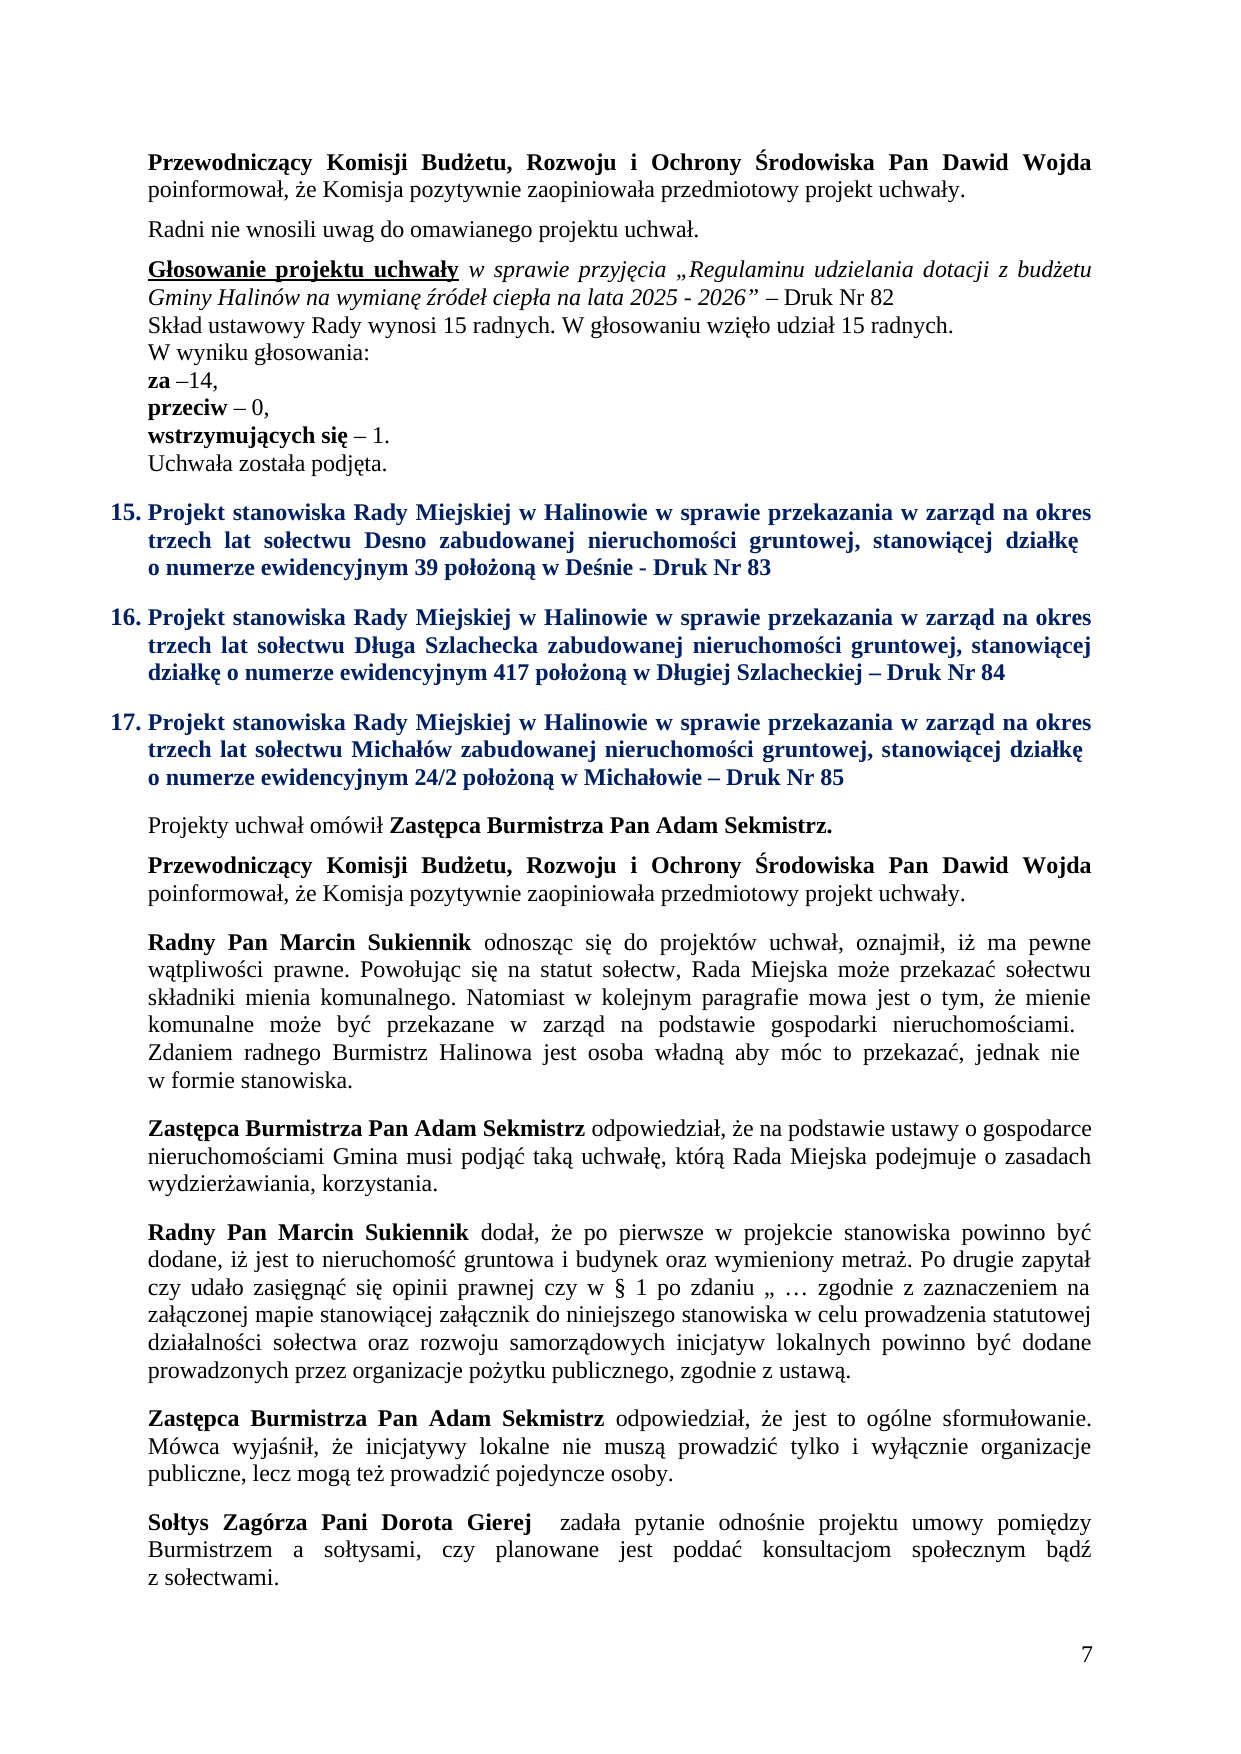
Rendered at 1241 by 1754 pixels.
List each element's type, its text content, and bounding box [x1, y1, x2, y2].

text Zastępca Burmistrza Pan Adam Sekmistrz odpowiedział, że na podstawie ustawy o gospodarce nieruchomościami Gmina musi podjąć taką uchwałę, którą Rada Miejska podejmuje o zasadach wydzierżawiania, korzystania. [148, 1114, 1093, 1197]
text Sołtys Zagórza Pani Dorota Gierej zadała pytanie odnośnie projektu umowy pomiędzy Burmistrzem a sołtysami, czy planowane jest poddać konsultacjom społecznym bądź z sołectwami. [148, 1508, 1093, 1591]
text Głosowanie projektu uchwały w sprawie przyjęcia „Regulaminu udzielania dotacji z budżetu Gminy Halinów na wymianę źródeł ciepła na lata 2025 - 2026” – Druk Nr 82 [148, 255, 1093, 311]
text Skład ustawowy Rady wynosi 15 radnych. W głosowaniu wzięło udział 15 radnych. [148, 311, 1093, 338]
text W wyniku głosowania: [148, 338, 1093, 366]
text Uchwała została podjęta. [148, 449, 1093, 476]
text za –14, [148, 366, 1093, 393]
list Przewodniczący Komisji Budżetu, Rozwoju i Ochrony Środowiska Pan Dawid Wojda poinformował, że Komisja pozytywnie zaopiniowała przedmiotowy projekt uchwały. [148, 148, 1093, 203]
list Projekt stanowiska Rady Miejskiej w Halinowie w sprawie przekazania w zarząd na okres trzech lat sołectwu Desno zabudowanej nieruchomości gruntowej, stanowiącej działkę o numerze ewidencyjnym 39 położoną w Deśnie - Druk Nr 83 [110, 497, 1093, 581]
list Radni nie wnosili uwag do omawianego projektu uchwał. [148, 215, 1093, 243]
list Projekt stanowiska Rady Miejskiej w Halinowie w sprawie przekazania w zarząd na okres trzech lat sołectwu Długa Szlachecka zabudowanej nieruchomości gruntowej, stanowiącej działkę o numerze ewidencyjnym 417 położoną w Długiej Szlacheckiej – Druk Nr 84 [110, 602, 1093, 686]
text Projekty uchwał omówił Zastępca Burmistrza Pan Adam Sekmistrz. [148, 811, 1093, 839]
text przeciw – 0, [148, 393, 1093, 421]
text Zastępca Burmistrza Pan Adam Sekmistrz odpowiedział, że jest to ogólne sformułowanie. Mówca wyjaśnił, że inicjatywy lokalne nie muszą prowadzić tylko i wyłącznie organizacje publiczne, lecz mogą też prowadzić pojedyncze osoby. [148, 1404, 1093, 1487]
text wstrzymujących się – 1. [148, 421, 1093, 449]
text Radny Pan Marcin Sukiennik dodał, że po pierwsze w projekcie stanowiska powinno być dodane, iż jest to nieruchomość gruntowa i budynek oraz wymieniony metraż. Po drugie zapytał czy udało zasięgnąć się opinii prawnej czy w § 1 po zdaniu „ … zgodnie z zaznaczeniem na załączonej mapie stanowiącej załącznik do niniejszego stanowiska w celu prowadzenia statutowej działalności sołectwa oraz rozwoju samorządowych inicjatyw lokalnych powinno być dodane prowadzonych przez organizacje pożytku publicznego, zgodnie z ustawą. [148, 1218, 1093, 1383]
text Radny Pan Marcin Sukiennik odnosząc się do projektów uchwał, oznajmił, iż ma pewne wątpliwości prawne. Powołując się na statut sołectw, Rada Miejska może przekazać sołectwu składniki mienia komunalnego. Natomiast w kolejnym paragrafie mowa jest o tym, że mienie komunalne może być przekazane w zarząd na podstawie gospodarki nieruchomościami. Zdaniem radnego Burmistrz Halinowa jest osoba władną aby móc to przekazać, jednak nie w formie stanowiska. [148, 928, 1093, 1093]
list Przewodniczący Komisji Budżetu, Rozwoju i Ochrony Środowiska Pan Dawid Wojda poinformował, że Komisja pozytywnie zaopiniowała przedmiotowy projekt uchwały. [148, 852, 1093, 907]
list Projekt stanowiska Rady Miejskiej w Halinowie w sprawie przekazania w zarząd na okres trzech lat sołectwu Michałów zabudowanej nieruchomości gruntowej, stanowiącej działkę o numerze ewidencyjnym 24/2 położoną w Michałowie – Druk Nr 85 [110, 707, 1093, 791]
